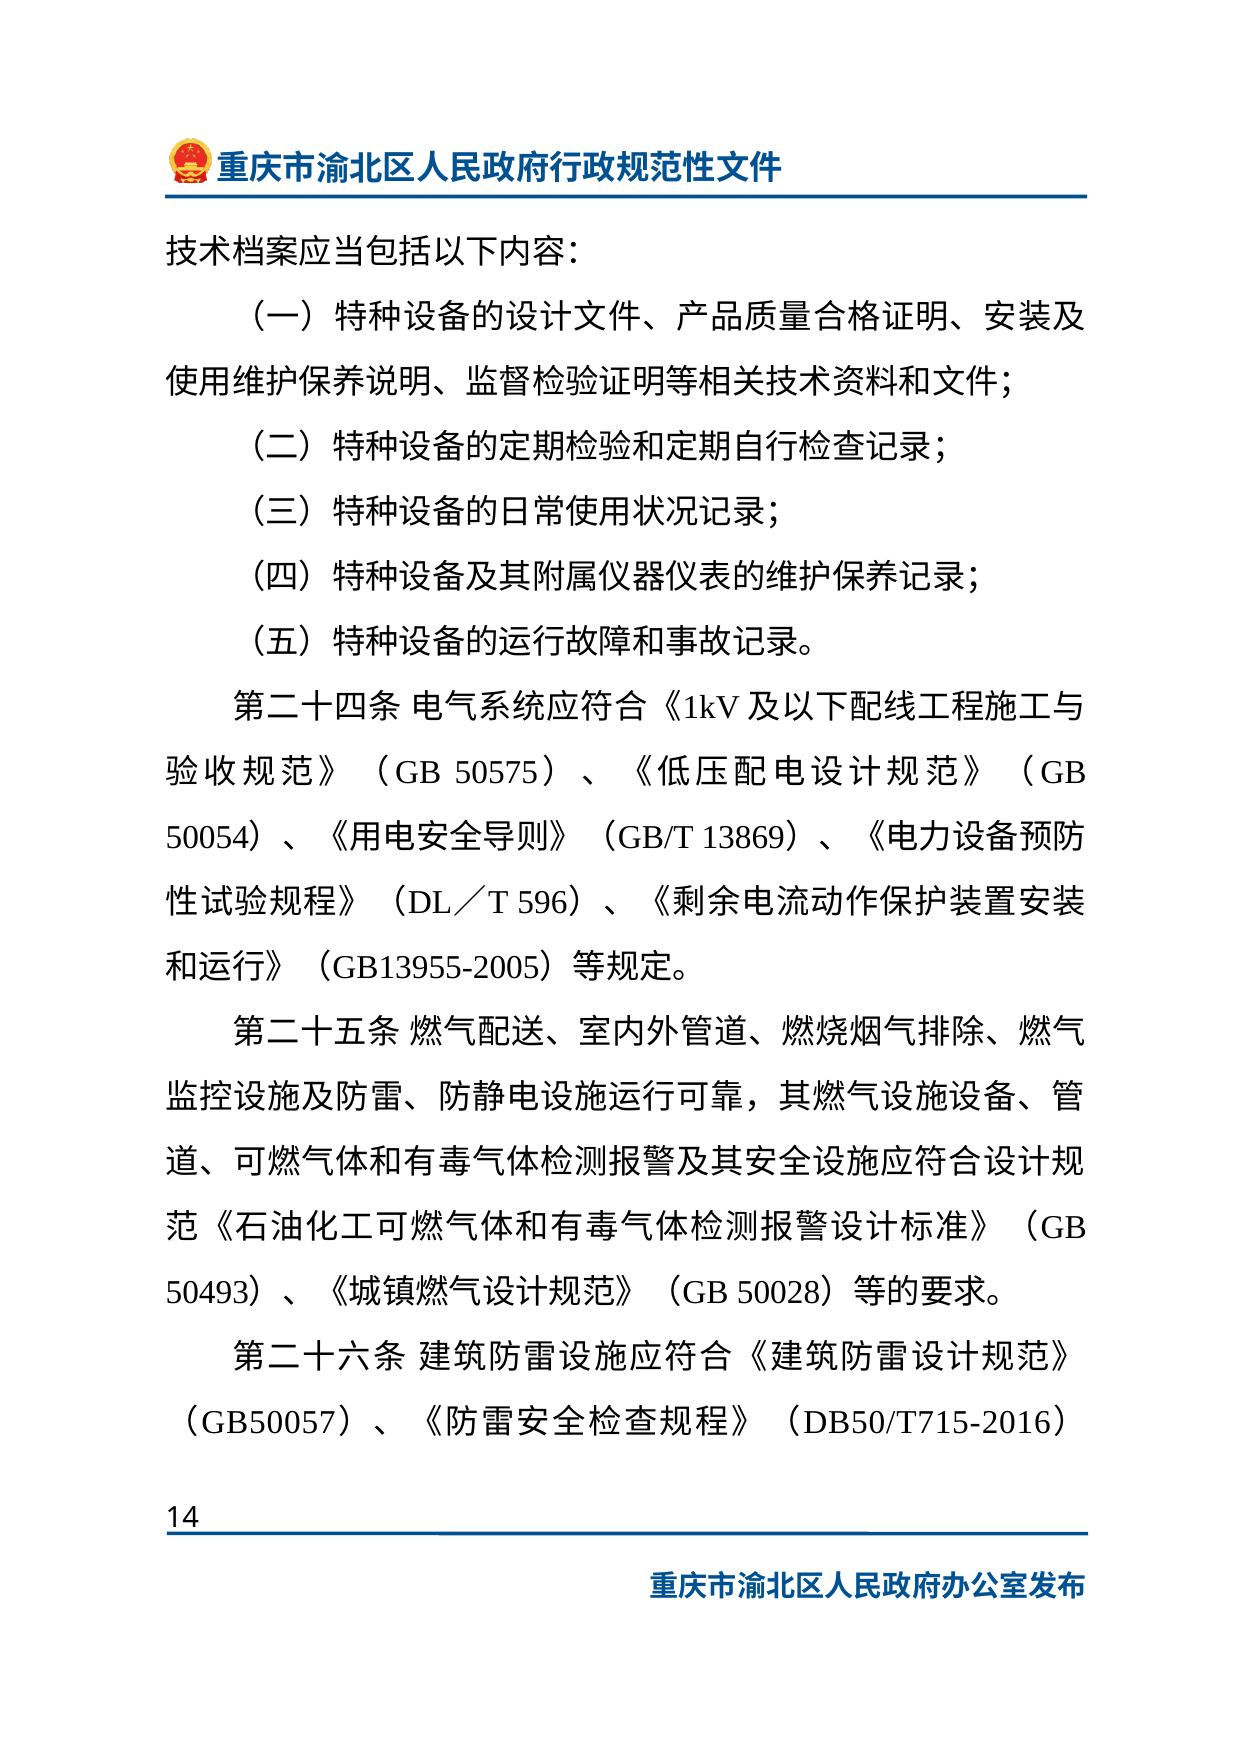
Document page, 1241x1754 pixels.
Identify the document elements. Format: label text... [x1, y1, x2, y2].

text （二）特种设备的定期检验和定期自行检查记录； [165, 411, 1087, 476]
text 特种设备使用单位应当建立特种设备安全技术档案。安全技术档案应当包括以下内容： [165, 216, 1087, 281]
text 第二十四条 电气系统应符合《1kV及以下配线工程施工与验收规范》（GB 50575）、《低压配电设计规范》（GB 50054）、《用电安全导则》（GB/T 13869）、《电力设备预防性试验规程》（DL／T 596）、《剩余电流动作保护装置安装和运行》（GB13955-2005）等规定。 [165, 671, 1087, 996]
text （一）特种设备的设计文件、产品质量合格证明、安装及使用维护保养说明、监督检验证明等相关技术资料和文件； [165, 281, 1087, 411]
picture [165, 136, 216, 187]
text （四）特种设备及其附属仪器仪表的维护保养记录； [165, 541, 1087, 606]
text 第二十五条 燃气配送、室内外管道、燃烧烟气排除、燃气监控设施及防雷、防静电设施运行可靠，其燃气设施设备、管道、可燃气体和有毒气体检测报警及其安全设施应符合设计规范《石油化工可燃气体和有毒气体检测报警设计标准》（GB 50493）、《城镇燃气设计规范》（GB 50028）等的要求。 [165, 996, 1087, 1321]
text 第二十六条 建筑防雷设施应符合《建筑防雷设计规范》（GB50057）、《防雷安全检查规程》（DB50/T715-2016）等的要求。 [165, 1321, 1087, 1451]
text （五）特种设备的运行故障和事故记录。 [165, 606, 1087, 671]
text （三）特种设备的日常使用状况记录； [165, 476, 1087, 541]
